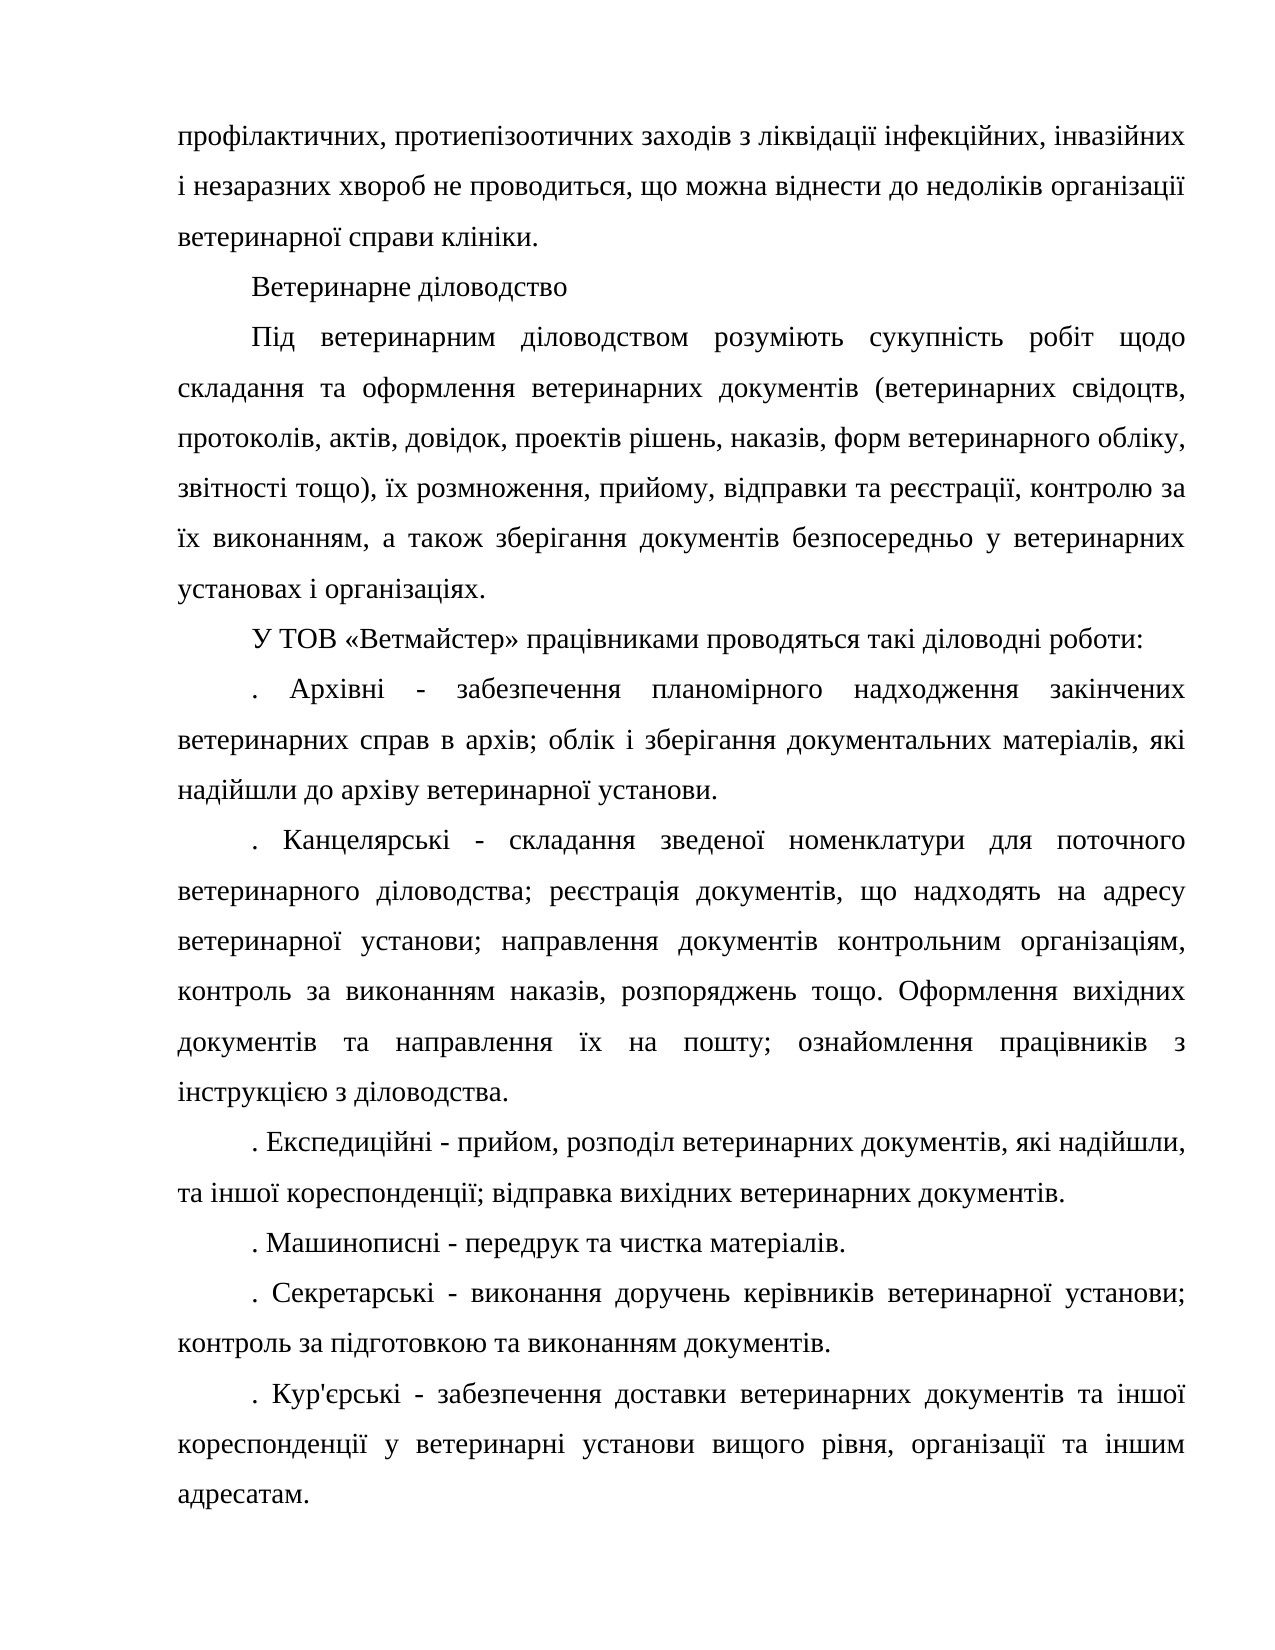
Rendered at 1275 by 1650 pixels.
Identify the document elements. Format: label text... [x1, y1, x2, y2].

text . Кур'єрські - забезпечення доставки ветеринарних документів та іншої кореспонденції у ветеринарні установи вищого рівня, організації та іншим адресатам. [177, 1376, 1186, 1510]
text . Машинописні - передрук та чистка матеріалів. [177, 1225, 1186, 1258]
text . Секретарські - виконання доручень керівників ветеринарної установи; контроль за підготовкою та виконанням документів. [177, 1275, 1186, 1359]
text Ветеринарне діловодство [177, 269, 1186, 303]
text . Канцелярські - складання зведеної номенклатури для поточного ветеринарного діловодства; реєстрація документів, що надходять на адресу ветеринарної установи; направлення документів контрольним організаціям, контроль за виконанням наказів, розпоряджень тощо. Оформлення вихідних документів та направлення їх на пошту; ознайомлення працівників з інструкцією з діловодства. [177, 822, 1186, 1108]
text . Експедиційні - прийом, розподіл ветеринарних документів, які надійшли, та іншої кореспонденції; відправка вихідних ветеринарних документів. [177, 1124, 1186, 1208]
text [177, 118, 1186, 252]
text У ТОВ «Ветмайстер» працівниками проводяться такі діловодні роботи: [177, 621, 1186, 655]
text . Архівні - забезпечення планомірного надходження закінчених ветеринарних справ в архів; облік і зберігання документальних матеріалів, які надійшли до архіву ветеринарної установи. [177, 672, 1186, 806]
text Під ветеринарним діловодством розуміють сукупність робіт щодо складання та оформлення ветеринарних документів (ветеринарних свідоцтв, протоколів, актів, довідок, проектів рішень, наказів, форм ветеринарного обліку, звітності тощо), їх розмноження, прийому, відправки та реєстрації, контролю за їх виконанням, а також зберігання документів безпосередньо у ветеринарних установах і організаціях. [177, 319, 1186, 604]
